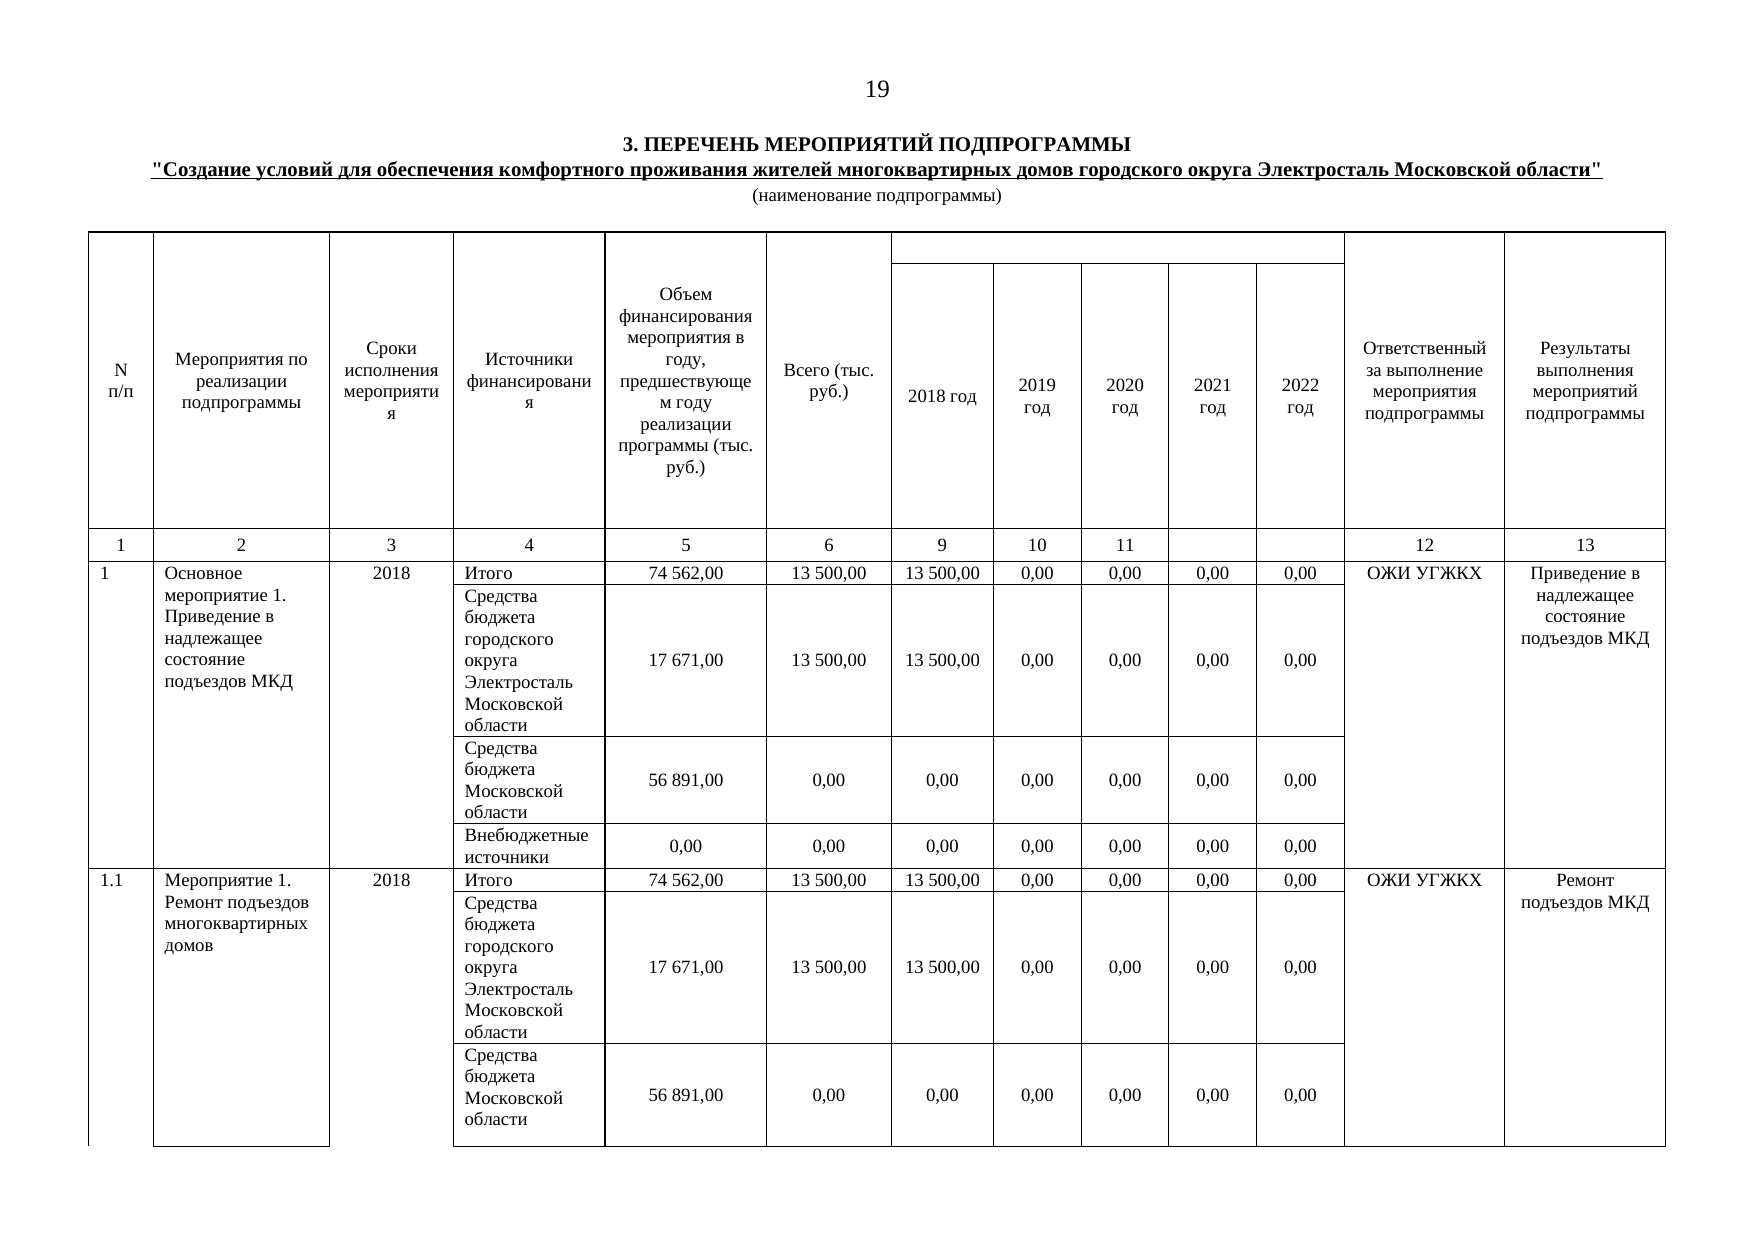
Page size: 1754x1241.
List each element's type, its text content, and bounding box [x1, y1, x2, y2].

table_cell Средства бюджета Московской области [454, 737, 604, 823]
table_cell 3 [330, 529, 453, 561]
table_cell 0,00 [892, 824, 993, 868]
table_cell 0,00 [1169, 1044, 1256, 1146]
table_cell Средства бюджета Московской области [454, 1044, 604, 1146]
text "Создание условий для обеспечения комфортного проживания жителей многоквартирных домов городского округа Электросталь Московской области" [118, 156, 1636, 181]
table_cell 2018 год [892, 264, 993, 528]
table_cell 13 500,00 [892, 585, 993, 736]
table_cell 4 [454, 529, 604, 561]
table_cell 0,00 [1082, 562, 1168, 584]
table_cell 0,00 [1257, 824, 1344, 868]
table_cell 11 [1082, 529, 1168, 561]
table_cell 10 [994, 529, 1081, 561]
table_cell 0,00 [1257, 585, 1344, 736]
table_cell 13 500,00 [892, 562, 993, 584]
table_cell 0,00 [606, 824, 766, 868]
table_cell Итого [454, 562, 604, 584]
table_cell 2018 [330, 562, 453, 868]
table_cell 0,00 [1257, 562, 1344, 584]
table_cell 0,00 [1169, 892, 1256, 1042]
table_cell ОЖИ УГЖКХ [1345, 562, 1504, 868]
table_cell 0,00 [994, 1044, 1081, 1146]
table_cell 0,00 [892, 737, 993, 823]
table_header Мероприятия по реализации подпрограммы [154, 233, 329, 528]
table_header Ответственный за выполнение мероприятия подпрограммы [1345, 233, 1504, 528]
table_cell Итого [454, 869, 604, 891]
table_header Объем финансирования мероприятия в году, предшествующем году реализации программы (тыс. руб.) [606, 233, 766, 528]
table_header Источники финансирования [454, 233, 604, 528]
table_cell 0,00 [1169, 737, 1256, 823]
table_cell 0,00 [767, 824, 891, 868]
table_cell 0,00 [1082, 1044, 1168, 1146]
table_cell 12 [1345, 529, 1504, 561]
table_cell 2022 год [1257, 264, 1344, 528]
table_cell 0,00 [1082, 585, 1168, 736]
table_cell Внебюджетные источники [454, 824, 604, 868]
table_cell 2018 [330, 869, 453, 1146]
table_cell 0,00 [994, 737, 1081, 823]
table_cell Ремонт подъездов МКД [1505, 869, 1665, 1146]
table_header N п/п [89, 233, 153, 528]
table_cell 13 500,00 [767, 869, 891, 891]
table_cell 0,00 [994, 869, 1081, 891]
table_cell [1257, 529, 1344, 561]
table_cell 0,00 [1257, 869, 1344, 891]
table_cell [1169, 529, 1256, 561]
table_cell 0,00 [1169, 585, 1256, 736]
text 3. ПЕРЕЧЕНЬ МЕРОПРИЯТИЙ ПОДПРОГРАММЫ [118, 131, 1636, 156]
table_header Всего (тыс. руб.) [767, 233, 891, 528]
table_header Сроки исполнения мероприятия [330, 233, 453, 528]
table_cell 74 562,00 [606, 869, 766, 891]
table_cell Основное мероприятие 1. Приведение в надлежащее состояние подъездов МКД [154, 562, 329, 868]
table_header [892, 233, 1344, 263]
table_cell 0,00 [1082, 869, 1168, 891]
table_cell 13 500,00 [767, 892, 891, 1042]
table_cell 0,00 [1169, 869, 1256, 891]
table_cell 5 [606, 529, 766, 561]
table_cell Мероприятие 1. Ремонт подъездов многоквартирных домов [154, 869, 329, 1146]
table_cell 2019 год [994, 264, 1081, 528]
table_cell 0,00 [1257, 737, 1344, 823]
table_cell 13 500,00 [892, 869, 993, 891]
table_cell 2020 год [1082, 264, 1168, 528]
table_cell 17 671,00 [606, 892, 766, 1042]
table_cell 0,00 [994, 892, 1081, 1042]
table_cell 1 [89, 562, 153, 868]
table_cell Средства бюджета городского округа Электросталь Московской области [454, 585, 604, 736]
table_cell 17 671,00 [606, 585, 766, 736]
table_header Результаты выполнения мероприятий подпрограммы [1505, 233, 1665, 528]
table_cell 56 891,00 [606, 1044, 766, 1146]
table_cell 0,00 [1257, 1044, 1344, 1146]
table_cell 13 500,00 [767, 585, 891, 736]
table_cell 0,00 [1082, 824, 1168, 868]
table_cell 0,00 [994, 562, 1081, 584]
table_cell 13 [1505, 529, 1665, 561]
table_cell 0,00 [767, 737, 891, 823]
table_cell 74 562,00 [606, 562, 766, 584]
table_cell 0,00 [1169, 562, 1256, 584]
table_cell 13 500,00 [767, 562, 891, 584]
table_cell 13 500,00 [892, 892, 993, 1042]
table_cell Приведение в надлежащее состояние подъездов МКД [1505, 562, 1665, 868]
table_cell ОЖИ УГЖКХ [1345, 869, 1504, 1146]
table_cell 1.1 [89, 869, 153, 1146]
table_cell 0,00 [1082, 892, 1168, 1042]
text (наименование подпрограммы) [118, 181, 1636, 206]
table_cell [454, 892, 604, 1042]
table_cell 2 [154, 529, 329, 561]
table_cell 0,00 [994, 585, 1081, 736]
table_cell 2021 год [1169, 264, 1256, 528]
table_cell 1 [89, 529, 153, 561]
table_cell 0,00 [1169, 824, 1256, 868]
table_cell 56 891,00 [606, 737, 766, 823]
table_cell 0,00 [1082, 737, 1168, 823]
table_cell 0,00 [1257, 892, 1344, 1042]
table_cell 9 [892, 529, 993, 561]
table_cell 0,00 [767, 1044, 891, 1146]
table_cell 0,00 [892, 1044, 993, 1146]
table_cell 0,00 [994, 824, 1081, 868]
table_cell 6 [767, 529, 891, 561]
